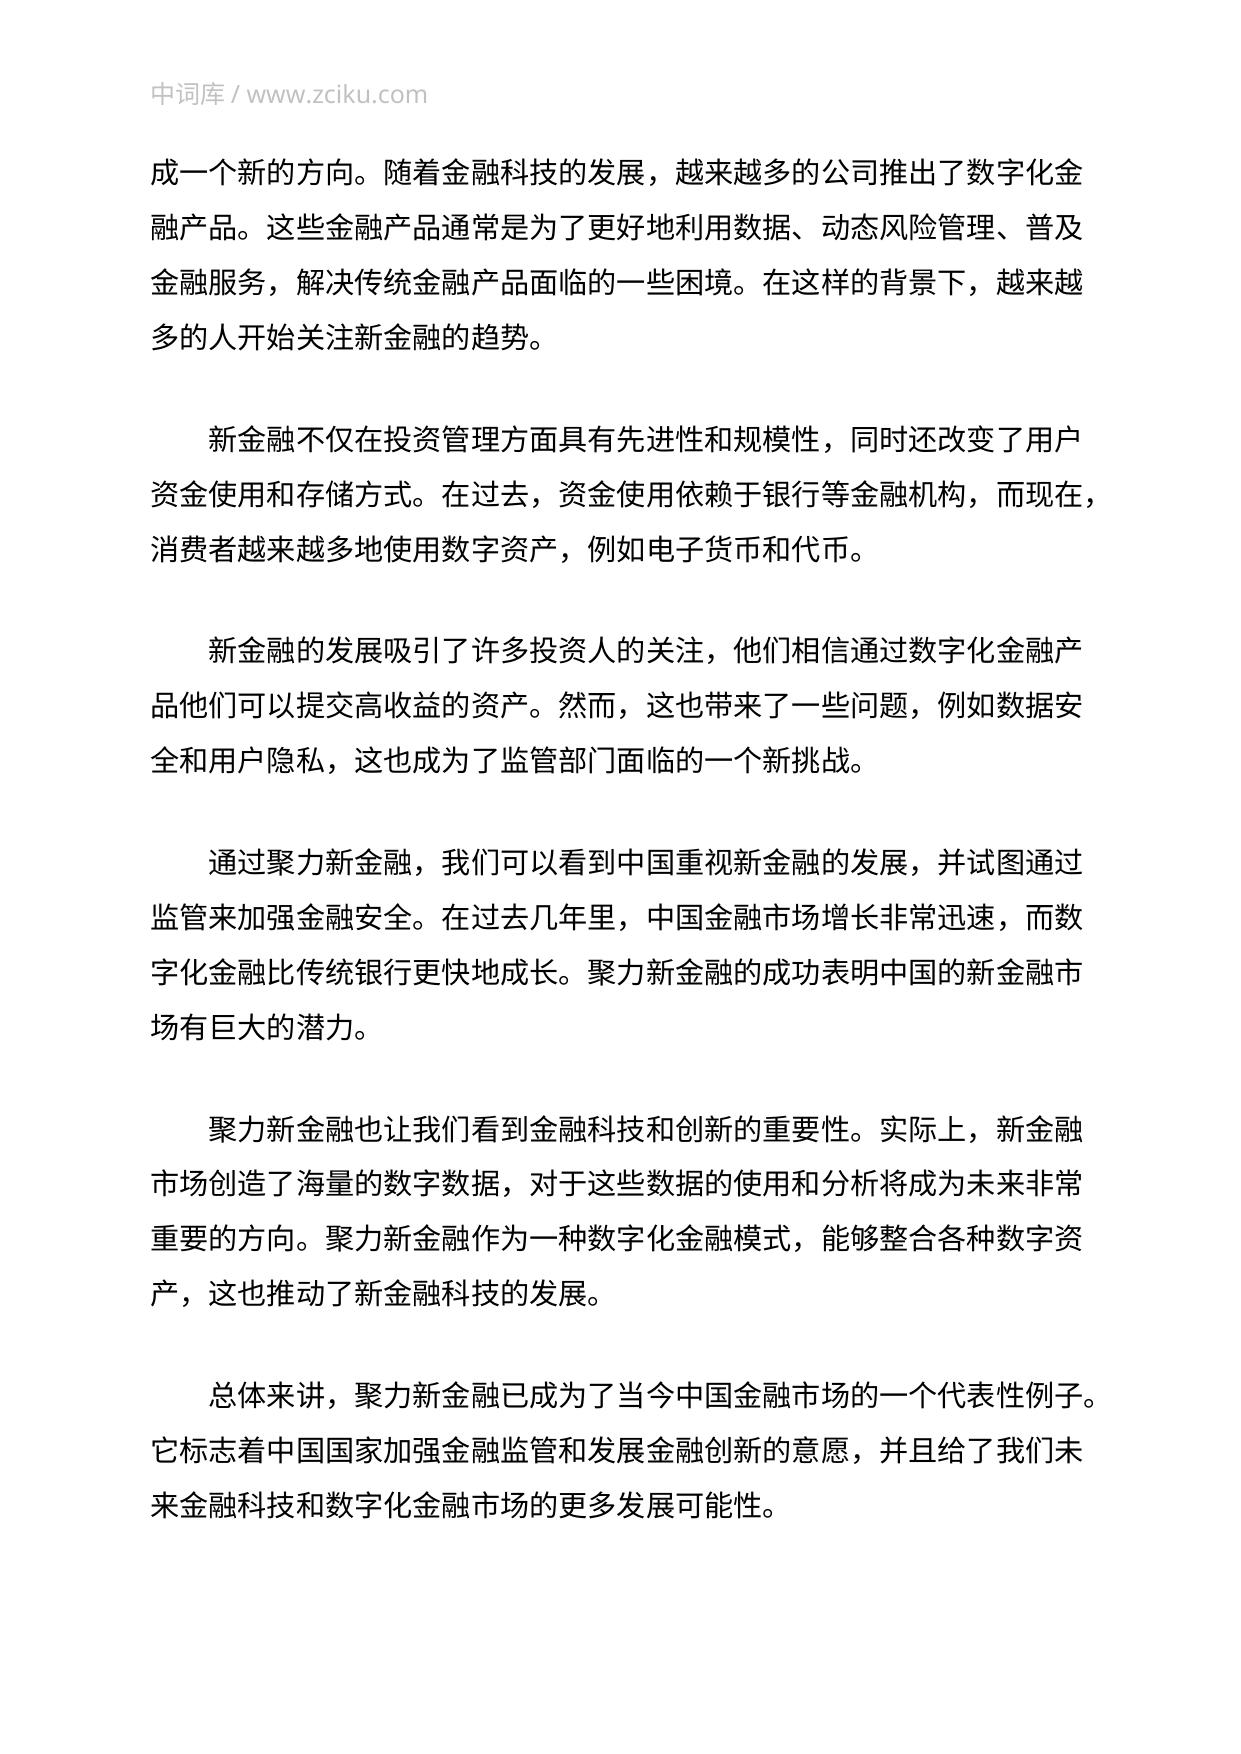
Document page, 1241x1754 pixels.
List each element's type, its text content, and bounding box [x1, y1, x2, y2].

text 总体来讲，聚力新金融已成为了当今中国金融市场的一个代表性例子。它标志着中国国家加强金融监管和发展金融创新的意愿，并且给了我们未来金融科技和数字化金融市场的更多发展可能性。 [150, 1372, 1090, 1524]
text 新金融不仅在投资管理方面具有先进性和规模性，同时还改变了用户资金使用和存储方式。在过去，资金使用依赖于银行等金融机构，而现在，消费者越来越多地使用数字资产，例如电子货币和代币。 [150, 416, 1090, 568]
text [150, 150, 1090, 357]
text 聚力新金融也让我们看到金融科技和创新的重要性。实际上，新金融市场创造了海量的数字数据，对于这些数据的使用和分析将成为未来非常重要的方向。聚力新金融作为一种数字化金融模式，能够整合各种数字资产，这也推动了新金融科技的发展。 [150, 1106, 1090, 1313]
text 通过聚力新金融，我们可以看到中国重视新金融的发展，并试图通过监管来加强金融安全。在过去几年里，中国金融市场增长非常迅速，而数字化金融比传统银行更快地成长。聚力新金融的成功表明中国的新金融市场有巨大的潜力。 [150, 839, 1090, 1047]
text 新金融的发展吸引了许多投资人的关注，他们相信通过数字化金融产品他们可以提交高收益的资产。然而，这也带来了一些问题，例如数据安全和用户隐私，这也成为了监管部门面临的一个新挑战。 [150, 628, 1090, 780]
